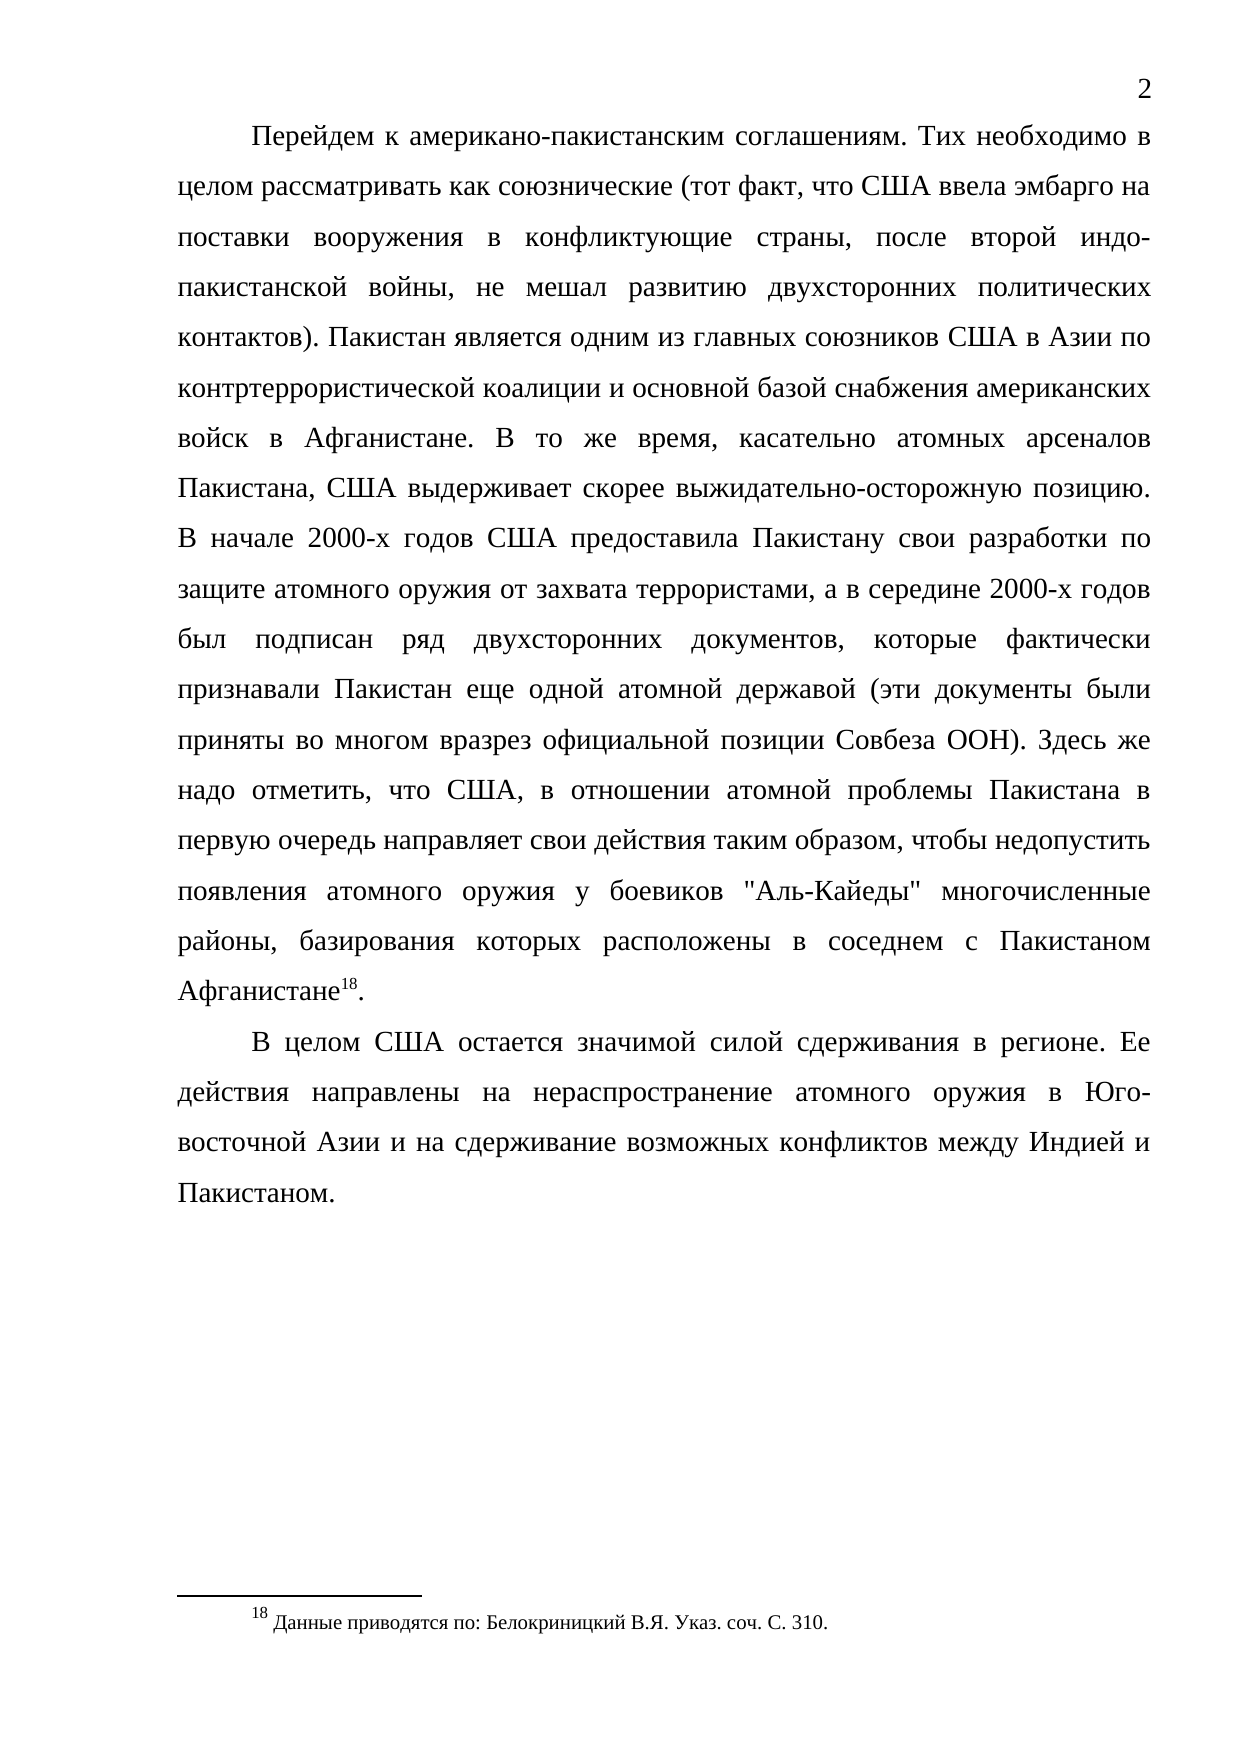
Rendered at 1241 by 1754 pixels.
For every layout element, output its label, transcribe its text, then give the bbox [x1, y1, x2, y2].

text Перейдем к американо-пакистанским соглашениям. Тих необходимо в целом рассматривать как союзнические (тот факт, что США ввела эмбарго на поставки вооружения в конфликтующие страны, после второй индо-пакистанской войны, не мешал развитию двухсторонних политических контактов). Пакистан является одним из главных союзников США в Азии по контртеррористической коалиции и основной базой снабжения американских войск в Афганистане. В то же время, касательно атомных арсеналов Пакистана, США выдерживает скорее выжидательно-осторожную позицию. В начале 2000-х годов США предоставила Пакистану свои разработки по защите атомного оружия от захвата террористами, а в середине 2000-х годов был подписан ряд двухсторонних документов, которые фактически признавали Пакистан еще одной атомной державой (эти документы были приняты во многом вразрез официальной позиции Совбеза ООН). Здесь же надо отметить, что США, в отношении атомной проблемы Пакистана в первую очередь направляет свои действия таким образом, чтобы недопустить появления атомного оружия у боевиков "Аль-Кайеды" многочисленные районы, базирования которых расположены в соседнем с Пакистаном Афганистане. [177, 118, 1152, 1007]
text В целом США остается значимой силой сдерживания в регионе. Ее действия направлены на нераспространение атомного оружия в Юго-восточной Азии и на сдерживание возможных конфликтов между Индией и Пакистаном. [177, 1024, 1152, 1208]
